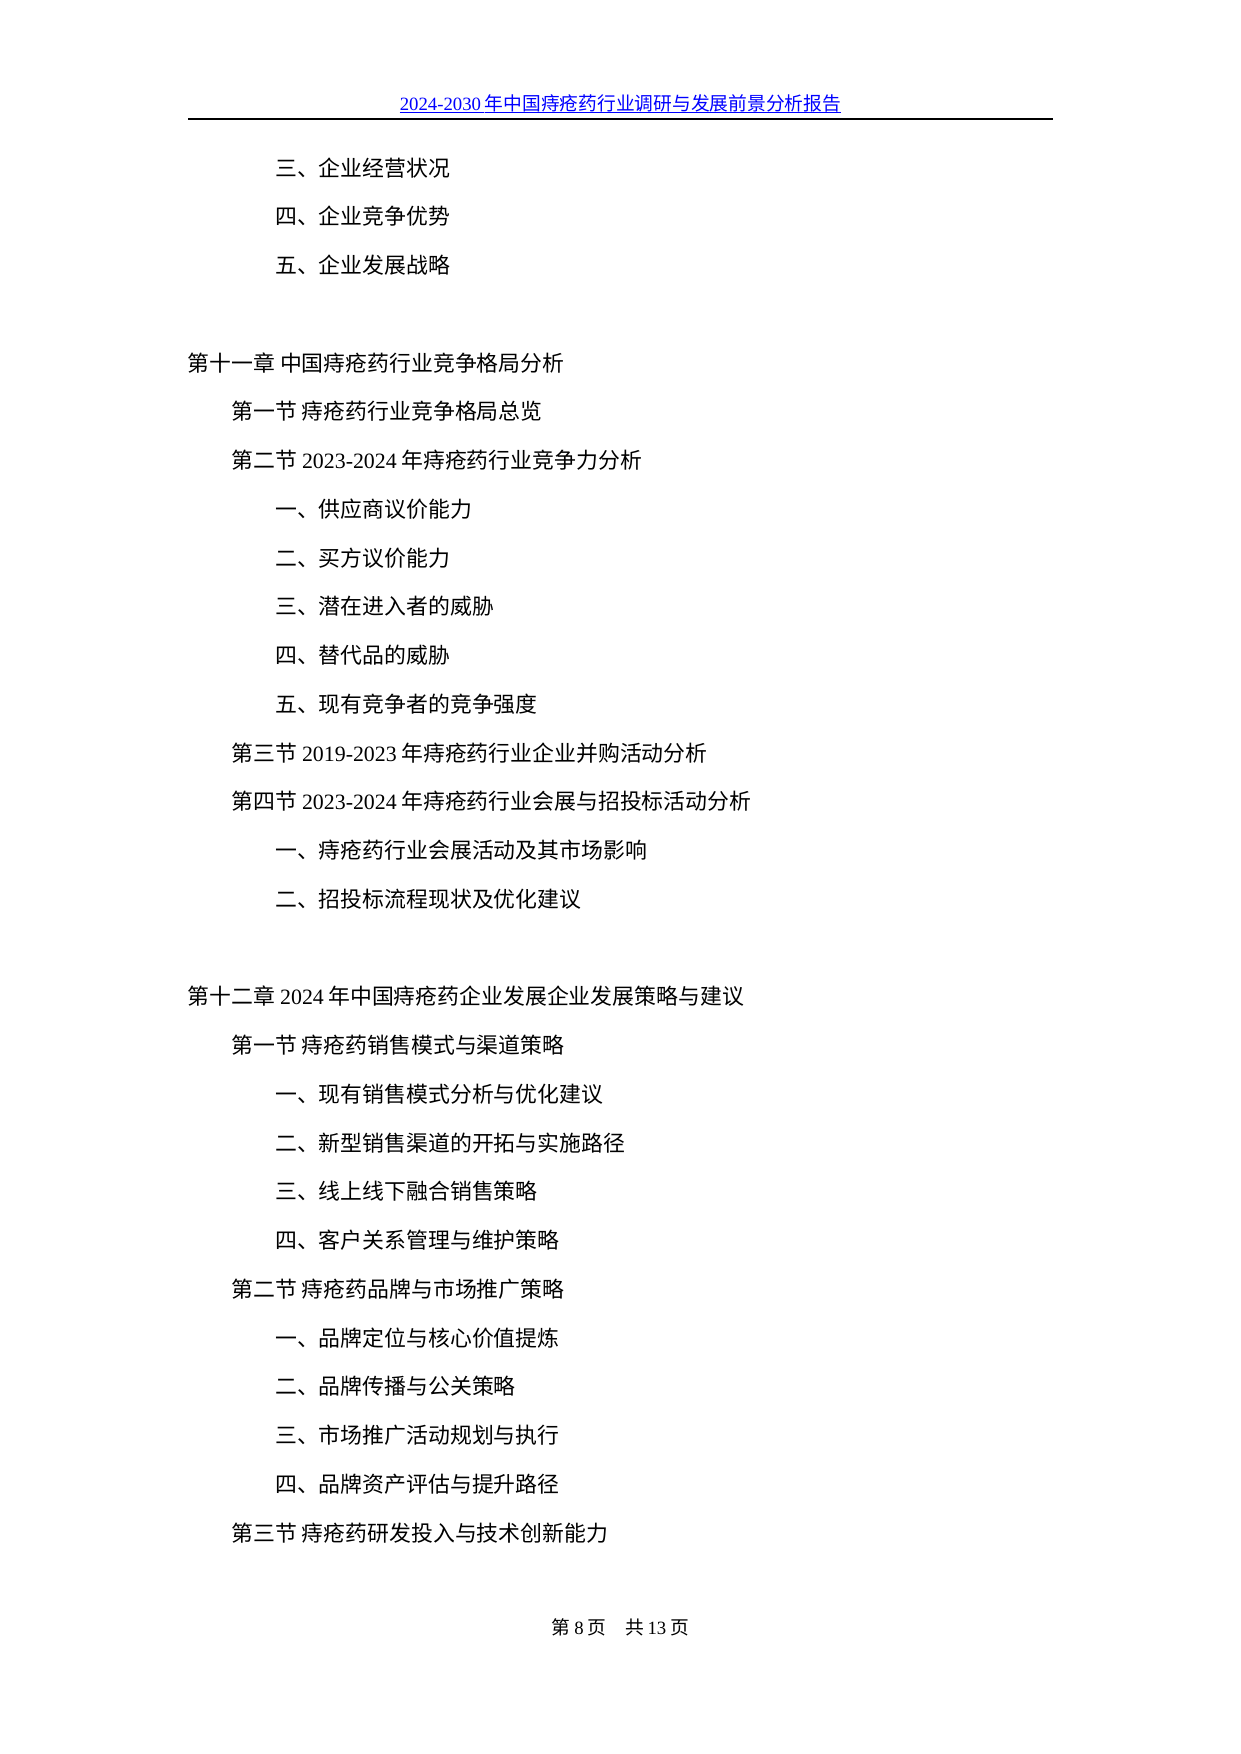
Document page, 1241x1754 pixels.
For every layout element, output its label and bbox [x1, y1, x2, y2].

text [187, 150, 1053, 1548]
